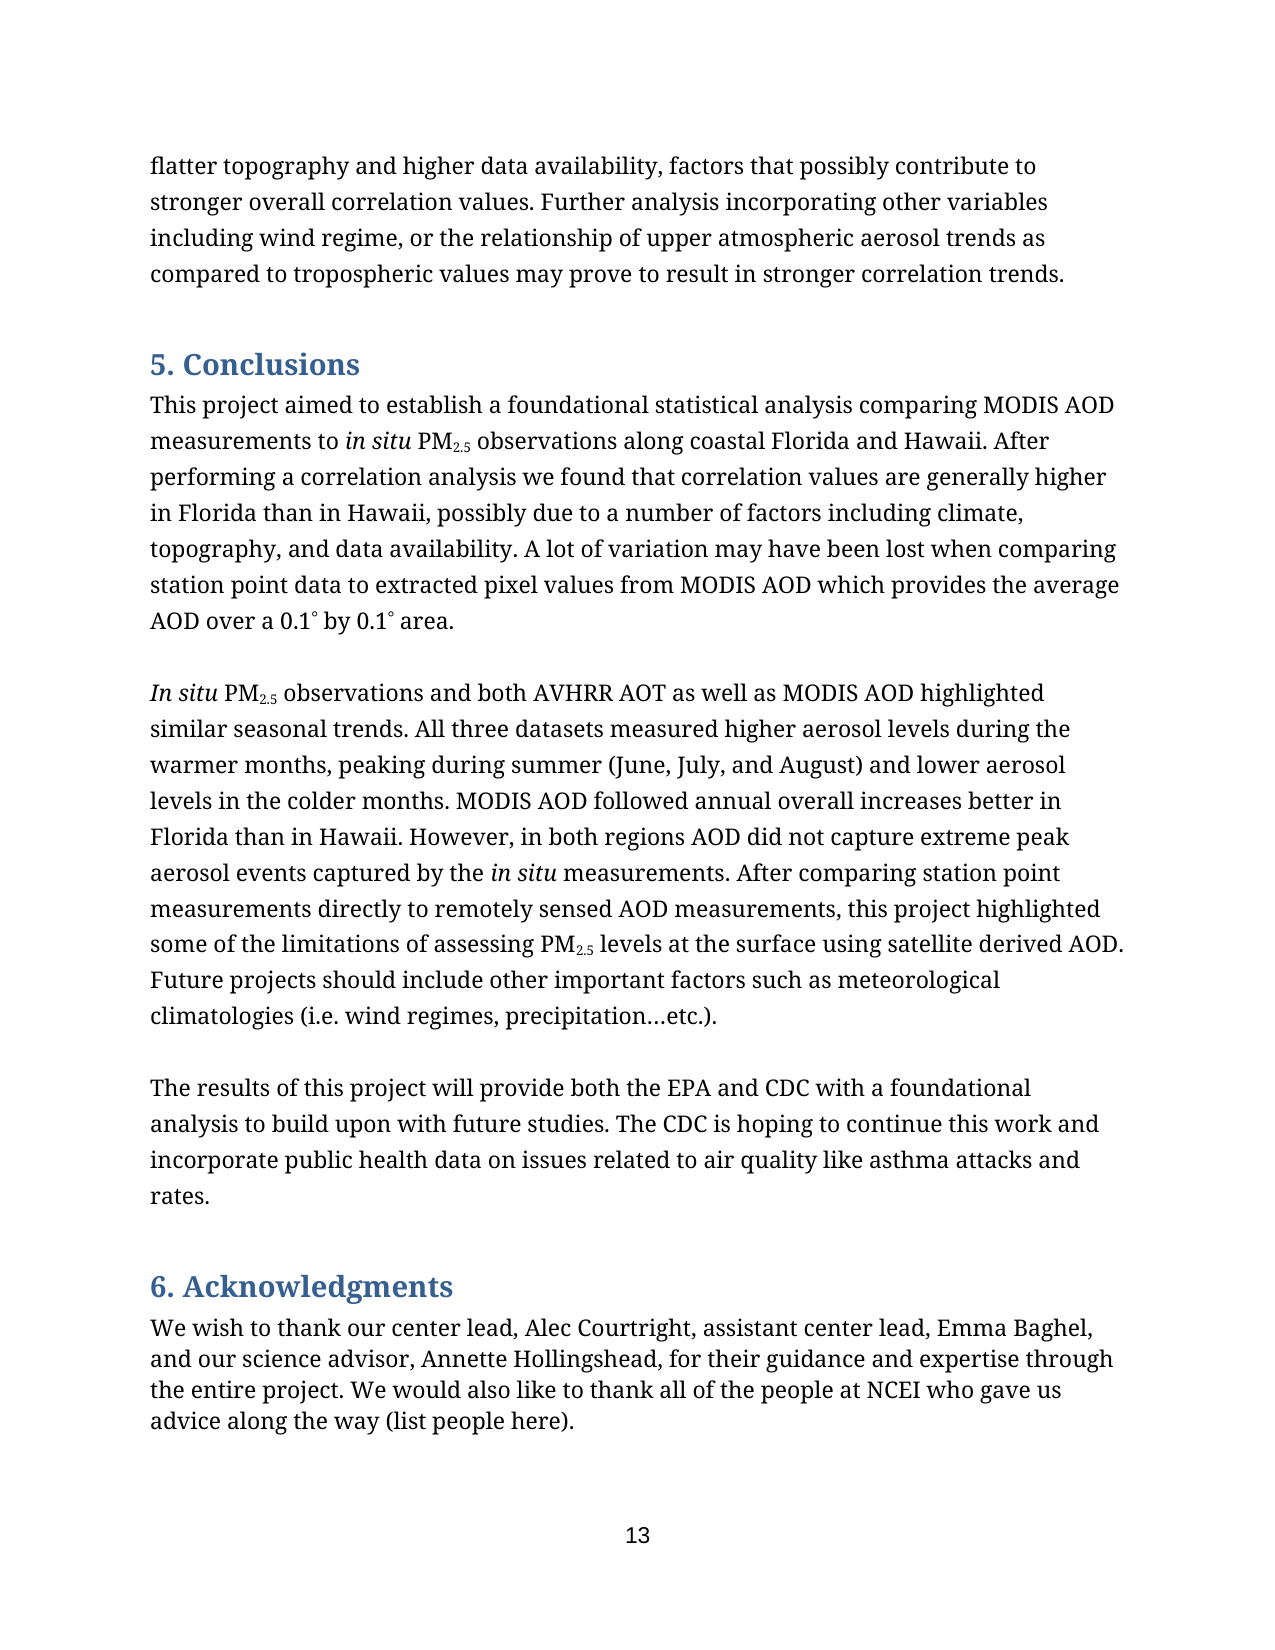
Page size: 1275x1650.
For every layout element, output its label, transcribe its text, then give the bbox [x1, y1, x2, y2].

text The results of this project will provide both the EPA and CDC with a foundational analysis to build upon with future studies. The CDC is hoping to continue this work and incorporate public health data on issues related to air quality like asthma attacks and rates. [150, 1000, 1125, 1139]
subtitle 5. Conclusions [150, 272, 1125, 312]
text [150, 150, 1125, 217]
text This project aimed to establish a foundational statistical analysis comparing MODIS AOD measurements to in situ PM2.5 observations along coastal Florida and Hawaii. After performing a correlation analysis we found that correlation values are generally higher in Florida than in Hawaii, possibly due to a number of factors including climate, topography, and data availability. A lot of variation may have been lost when comparing station point data to extracted pixel values from MODIS AOD which provides the average AOD over a 0.1 by 0.1 area. [150, 317, 1125, 564]
text Any opinions, findings, and conclusions or recommendations expressed in this material are those of the author(s) and do not necessarily reflect the views of the National Aeronautics and Space Administration. [150, 1396, 1125, 1490]
subtitle 6. Acknowledgments [150, 1194, 1125, 1234]
text In situ PM2.5 observations and both AVHRR AOT as well as MODIS AOD highlighted similar seasonal trends. All three datasets measured higher aerosol levels during the warmer months, peaking during summer (June, July, and August) and lower aerosol levels in the colder months. MODIS AOD followed annual overall increases better in Florida than in Hawaii. However, in both regions AOD did not capture extreme peak aerosol events captured by the in situ measurements. After comparing station point measurements directly to remotely sensed AOD measurements, this project highlighted some of the limitations of assessing PM2.5 levels at the surface using satellite derived AOD. Future projects should include other important factors such as meteorological climatologies (i.e. wind regimes, precipitation…etc.). [150, 605, 1125, 960]
text We wish to thank our center lead, Alec Courtright, assistant center lead, Emma Baghel, and our science advisor, Annette Hollingshead, for their guidance and expertise through the entire project. We would also like to thank all of the people at NCEI who gave us advice along the way (list people here). [150, 1240, 1125, 1365]
